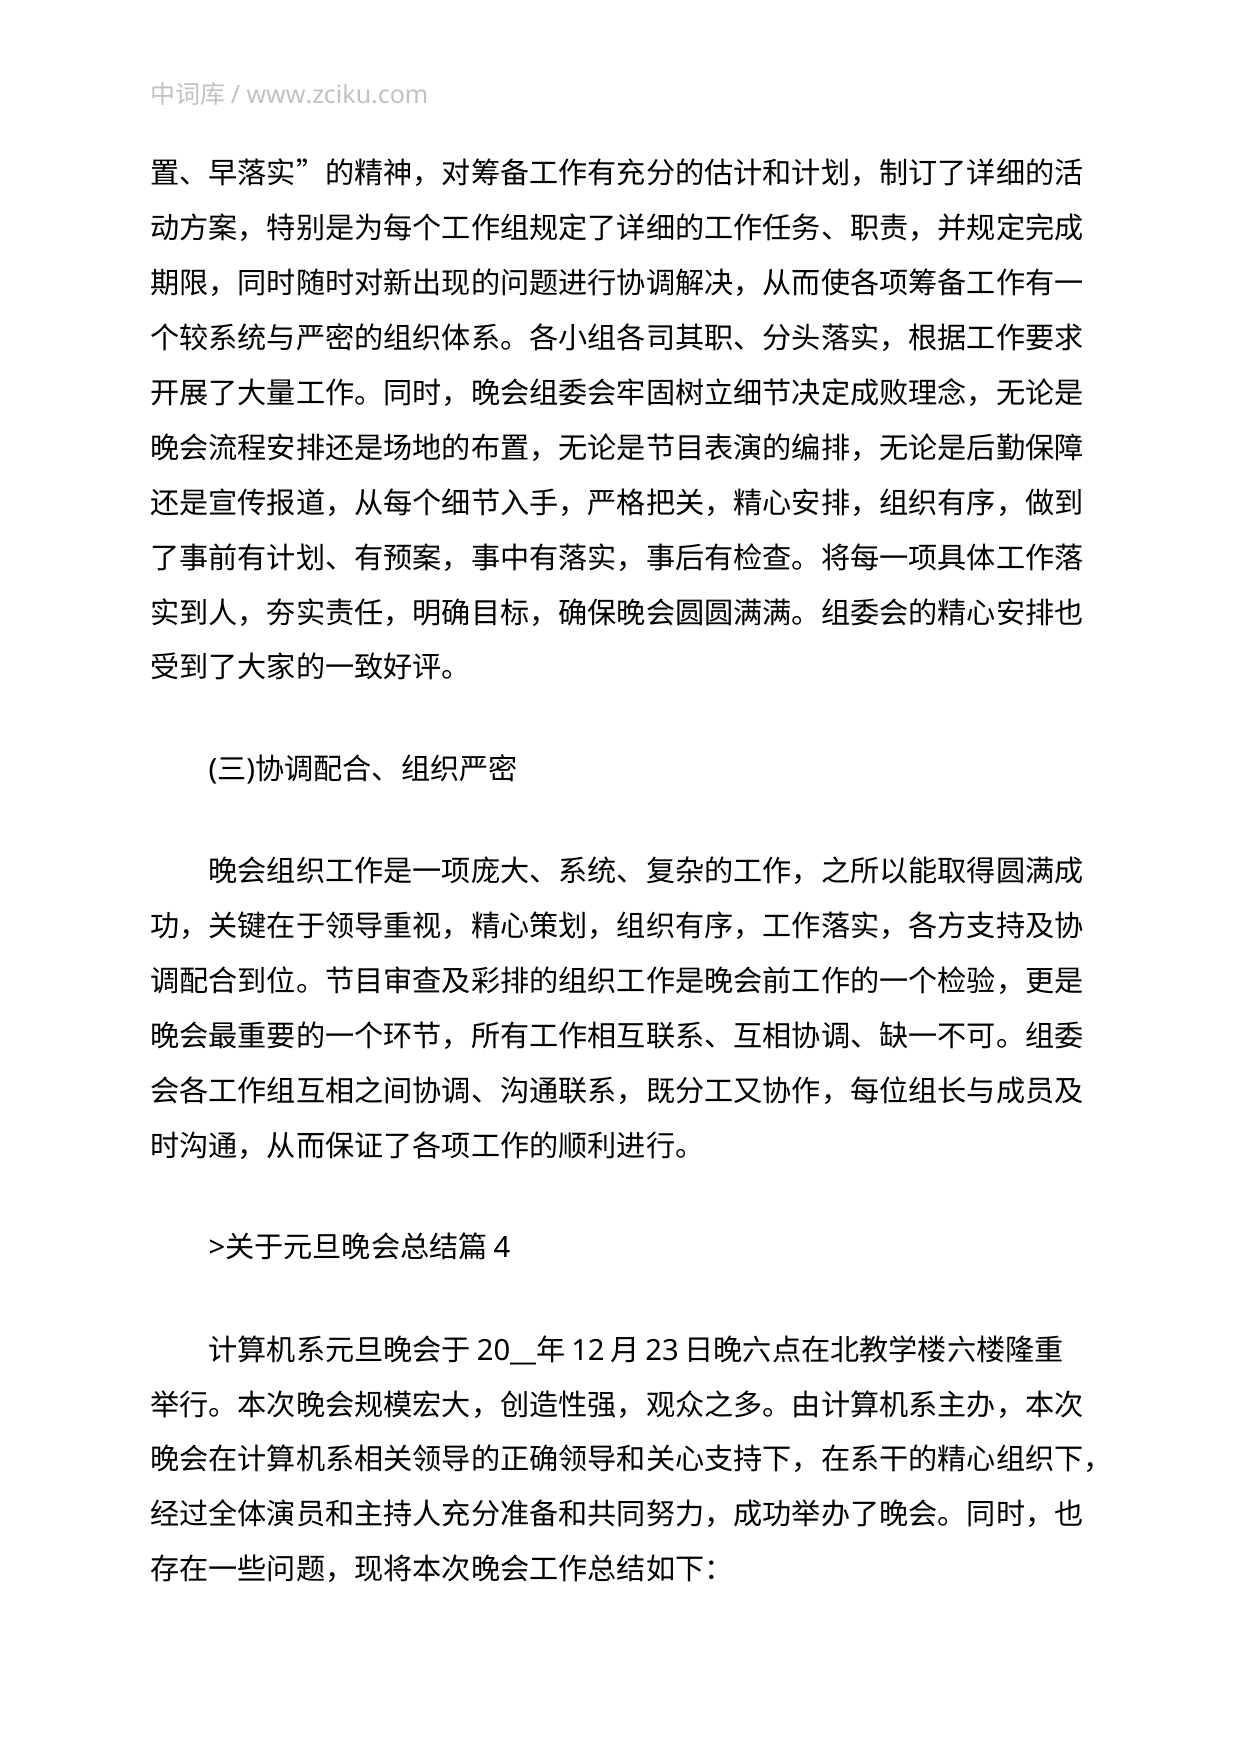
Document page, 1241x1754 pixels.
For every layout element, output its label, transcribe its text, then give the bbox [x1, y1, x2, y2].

text 晚会组织工作是一项庞大、系统、复杂的工作，之所以能取得圆满成功，关键在于领导重视，精心策划，组织有序，工作落实，各方支持及协调配合到位。节目审查及彩排的组织工作是晚会前工作的一个检验，更是晚会最重要的一个环节，所有工作相互联系、互相协调、缺一不可。组委会各工作组互相之间协调、沟通联系，既分工又协作，每位组长与成员及时沟通，从而保证了各项工作的顺利进行。 [150, 848, 1090, 1164]
text 计算机系元旦晚会于20__年12月23日晚六点在北教学楼六楼隆重举行。本次晚会规模宏大，创造性强，观众之多。由计算机系主办，本次晚会在计算机系相关领导的正确领导和关心支持下，在系干的精心组织下，经过全体演员和主持人充分准备和共同努力，成功举办了晚会。同时，也存在一些问题，现将本次晚会工作总结如下： [150, 1326, 1090, 1588]
text (三)协调配合、组织严密 [150, 746, 1090, 788]
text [150, 150, 1090, 686]
text >关于元旦晚会总结篇4 [150, 1224, 1090, 1266]
